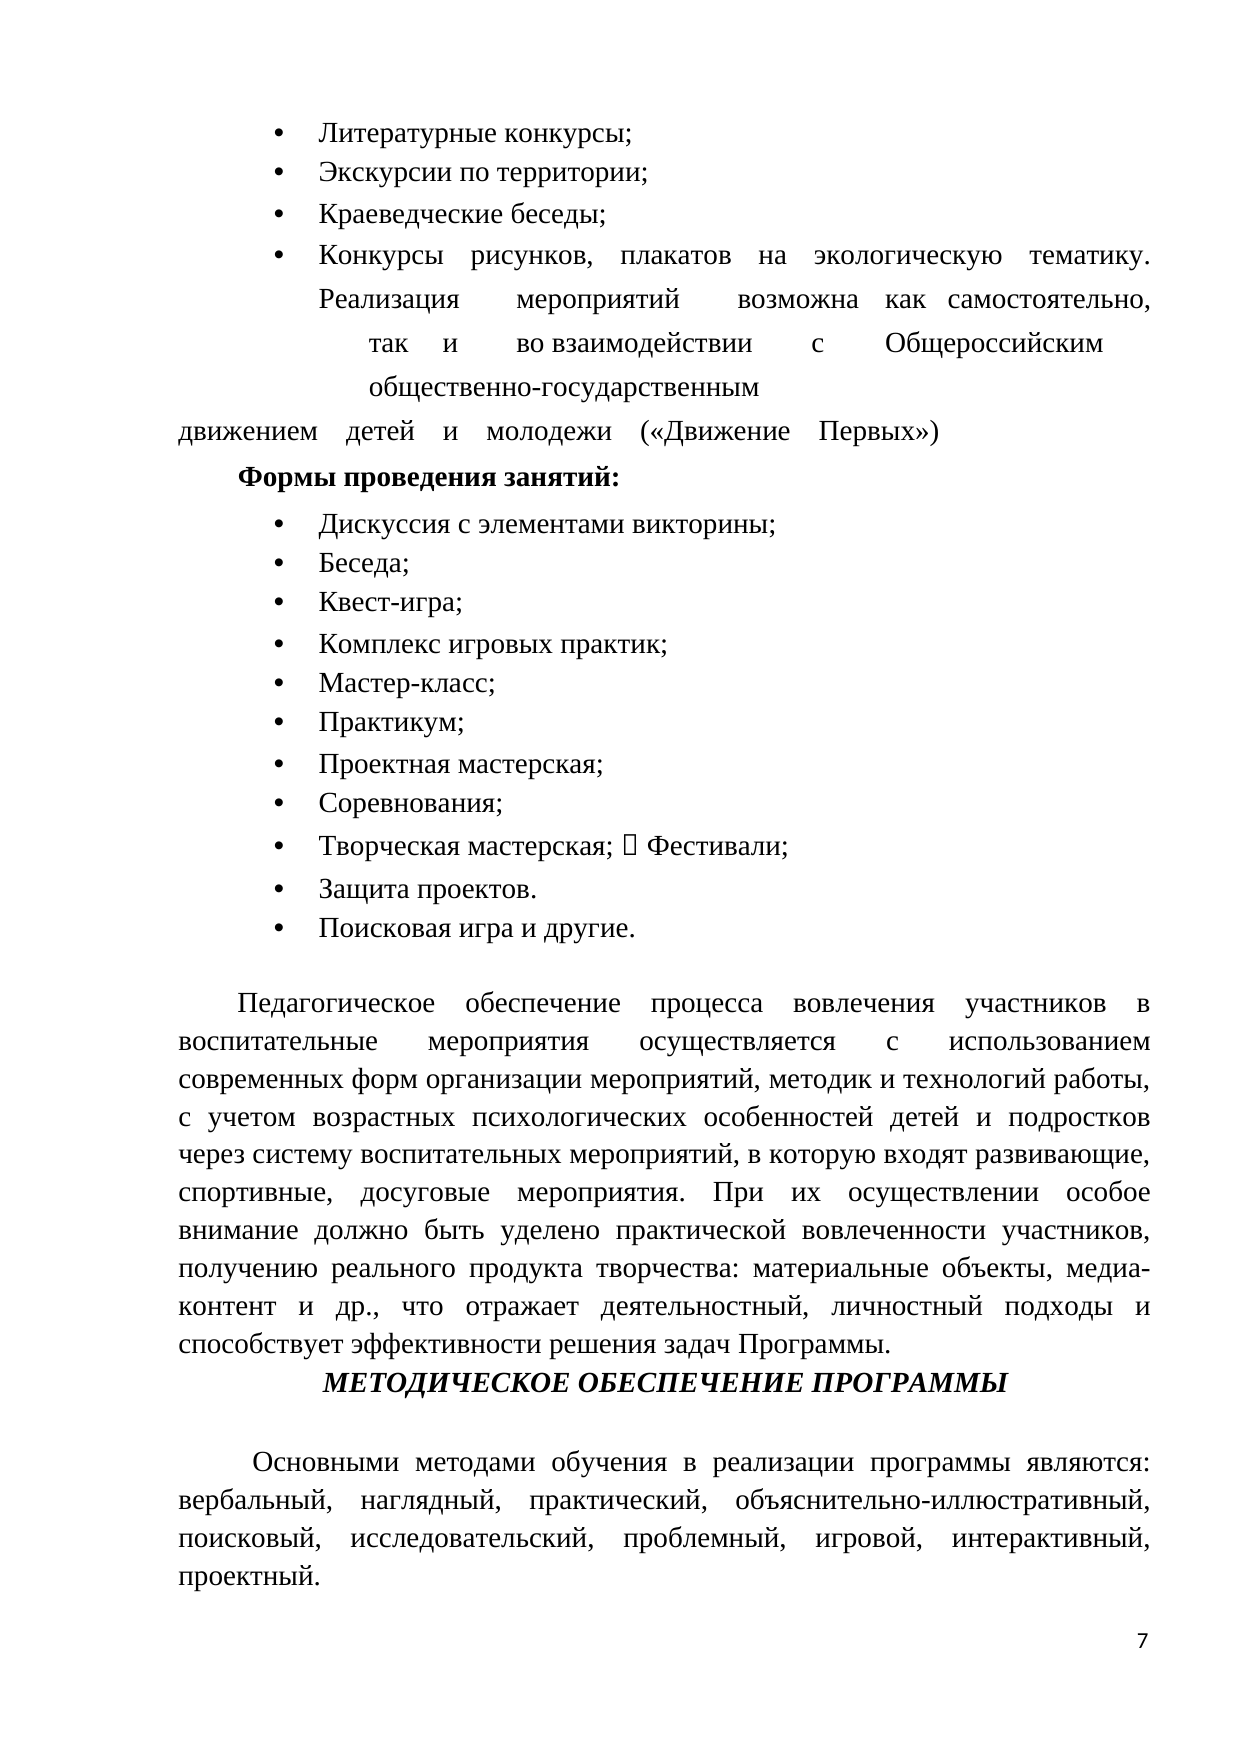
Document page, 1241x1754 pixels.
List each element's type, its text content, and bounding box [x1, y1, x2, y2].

list Дискуссия с элементами викторины; [274, 506, 1151, 539]
list Практикум; [274, 704, 1151, 738]
text Основными методами обучения в реализации программы являются: вербальный, наглядный, практический, объяснительно-иллюстративный, поисковый, исследовательский, проблемный, игровой, интерактивный, проектный. [178, 1444, 1151, 1591]
text Педагогическое обеспечение процесса вовлечения участников в воспитательные мероприятия осуществляется с использованием современных форм организации мероприятий, методик и технологий работы, с учетом возрастных психологических особенностей детей и подростков через систему воспитательных мероприятий, в которую входят развивающие, спортивные, досуговые мероприятия. При их осуществлении особое внимание должно быть уделено практической вовлеченности участников, получению реального продукта творчества: материальные объекты, медиа- контент и др., что отражает деятельностный, личностный подходы и способствует эффективности решения задач Программы. [178, 985, 1151, 1359]
list Краеведческие беседы; [274, 196, 1151, 229]
list Мастер-класс; [274, 665, 1151, 699]
list Литературные конкурсы; [274, 115, 1151, 149]
list Поисковая игра и другие. [274, 910, 1151, 944]
text движением детей и молодежи («Движение Первых») Формы проведения занятий: [178, 413, 940, 492]
list Творческая мастерская;  Фестивали; [274, 824, 1151, 864]
list Конкурсы рисунков, плакатов на экологическую тематику. Реализация мероприятий возможна как самостоятельно, так и во взаимодействии с Общероссийским общественно-государственным [274, 237, 1151, 403]
list Соревнования; [274, 785, 1151, 819]
list Экскурсии по территории; [274, 154, 1151, 188]
list Защита проектов. [274, 871, 1151, 904]
list Комплекс игровых практик; [274, 626, 1151, 659]
subtitle МЕТОДИЧЕСКОЕ ОБЕСПЕЧЕНИЕ ПРОГРАММЫ [323, 1365, 1150, 1398]
list Квест-игра; [274, 584, 1151, 618]
list Беседа; [274, 545, 1151, 579]
list Проектная мастерская; [274, 746, 1151, 780]
